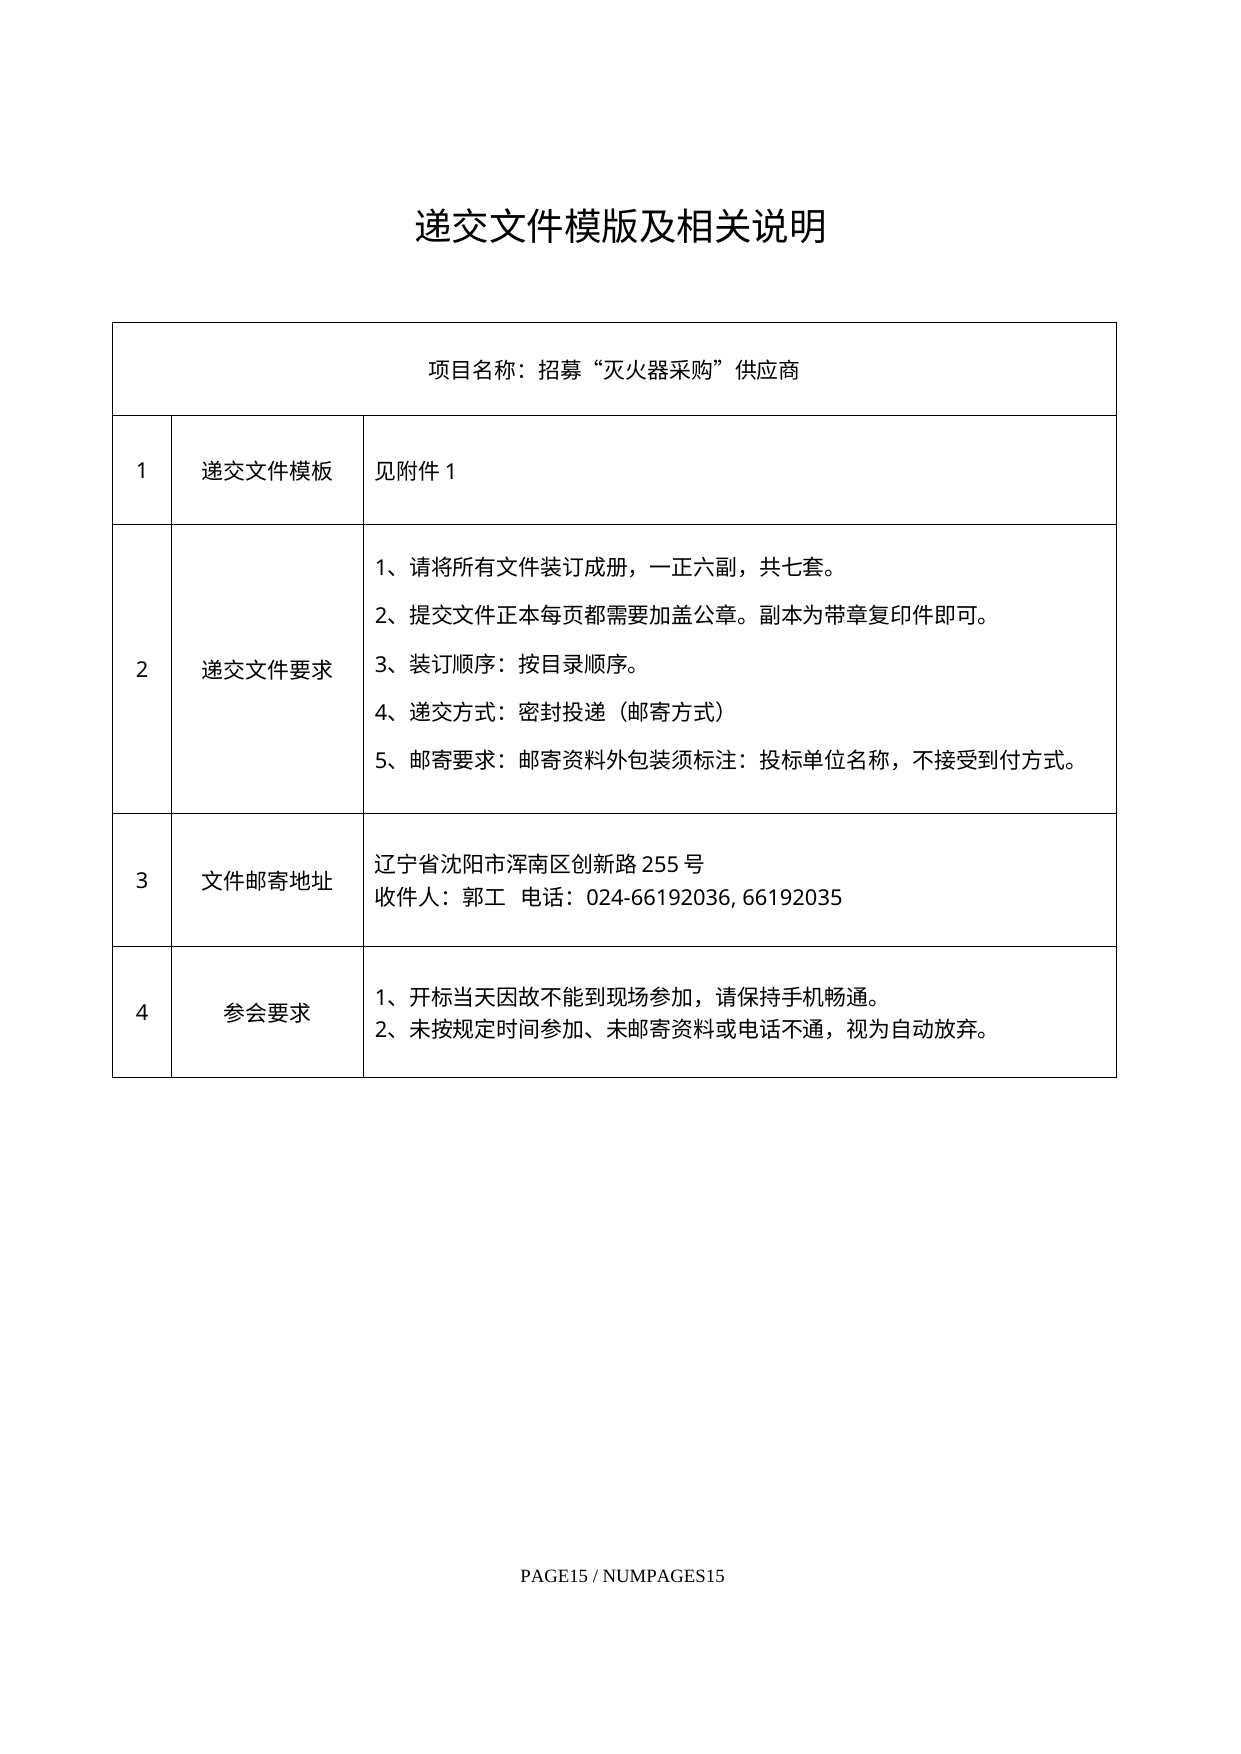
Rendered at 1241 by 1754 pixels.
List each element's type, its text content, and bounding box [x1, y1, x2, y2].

table_cell 文件邮寄地址 [172, 814, 363, 946]
table_cell 辽宁省沈阳市浑南区创新路255号 收件人：郭工 电话：024-66192036, 66192035 [364, 814, 1116, 946]
table_cell 1 [113, 416, 171, 524]
table_cell 1、开标当天因故不能到现场参加，请保持手机畅通。 2、未按规定时间参加、未邮寄资料或电话不通，视为自动放弃。 [364, 947, 1116, 1077]
table_cell 3 [113, 814, 171, 946]
table_cell 见附件1 [364, 416, 1116, 524]
table_cell 2 [113, 525, 171, 812]
table_cell 递交文件要求 [172, 525, 363, 812]
table_header 项目名称：招募“灭火器采购”供应商 [113, 323, 1116, 415]
table_cell 1、请将所有文件装订成册，一正六副，共七套。 2、提交文件正本每页都需要加盖公章。副本为带章复印件即可。 3、装订顺序：按目录顺序。 4、递交方式：密封投递（邮寄方式） 5、邮寄要求：邮寄资料外包装须标注：投标单位名称，不接受到付方式。 [364, 525, 1116, 812]
table_cell 参会要求 [172, 947, 363, 1077]
text 递交文件模版及相关说明 [112, 192, 1128, 257]
table_cell 递交文件模板 [172, 416, 363, 524]
table_cell 4 [113, 947, 171, 1077]
